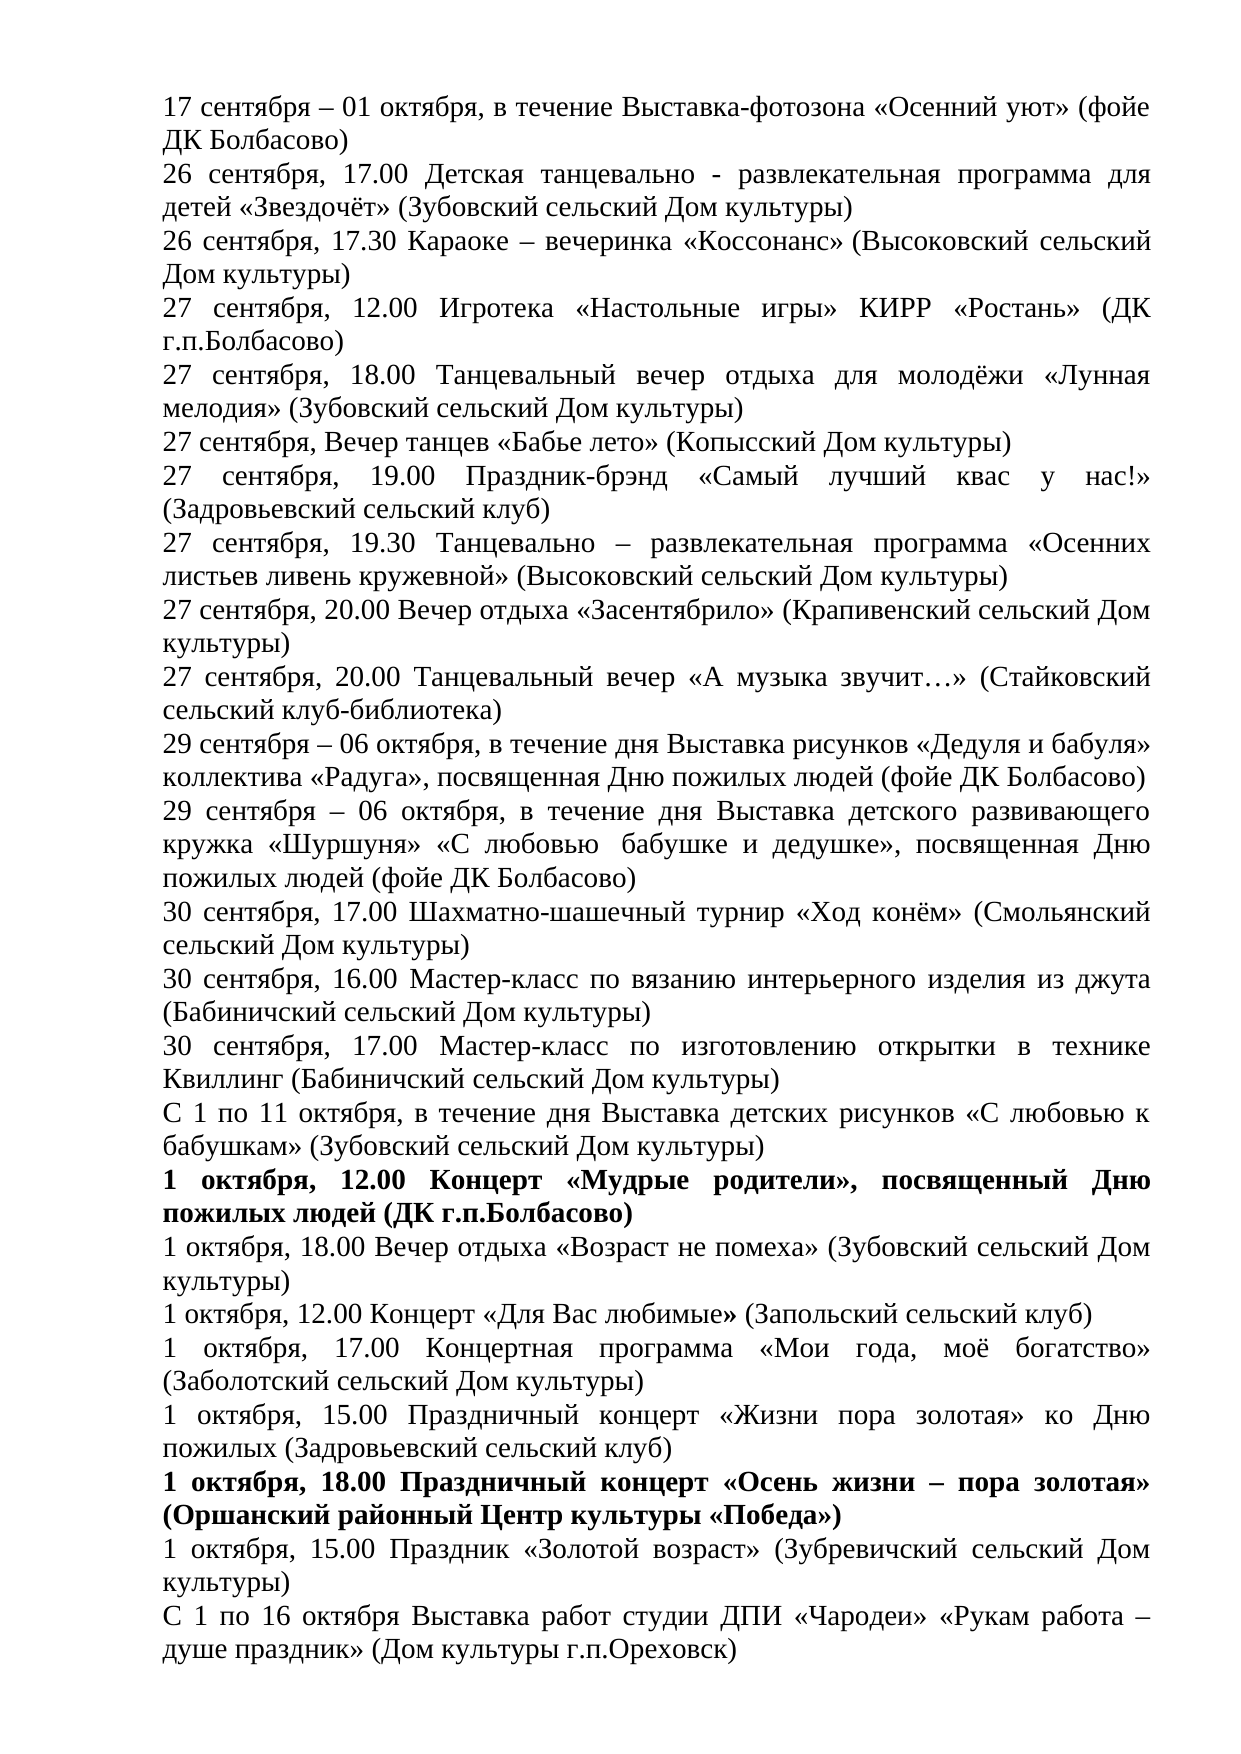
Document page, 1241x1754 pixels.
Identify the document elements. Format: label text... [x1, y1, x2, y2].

text 26 сентября, 17.30 Караоке – вечеринка «Коссонанс» (Высоковский сельский Дом культуры) [162, 223, 1152, 290]
text 27 сентября, 12.00 Игротека «Настольные игры» КИРР «Ростань» (ДК г.п.Болбасово) [162, 290, 1152, 357]
text 27 сентября, 19.30 Танцевально – развлекательная программа «Осенних листьев ливень кружевной» (Высоковский сельский Дом культуры) [162, 525, 1152, 592]
text 30 сентября, 17.00 Мастер-класс по изготовлению открытки в технике Квиллинг (Бабиничский сельский Дом культуры) [162, 1028, 1152, 1095]
text 1 октября, 17.00 Концертная программа «Мои года, моё богатство» (Заболотский сельский Дом культуры) [162, 1330, 1152, 1397]
text 1 октября, 15.00 Праздничный концерт «Жизни пора золотая» ко Дню пожилых (Задровьевский сельский клуб) [162, 1397, 1152, 1464]
text 27 сентября, 19.00 Праздник-брэнд «Самый лучший квас у нас!» (Задровьевский сельский клуб) [162, 458, 1152, 525]
text 29 сентября – 06 октября, в течение дня Выставка рисунков «Дедуля и бабуля» коллектива «Радуга», посвященная Дню пожилых людей (фойе ДК Болбасово) [162, 726, 1152, 793]
text 26 сентября, 17.00 Детская танцевально - развлекательная программа для детей «Звездочёт» (Зубовский сельский Дом культуры) [162, 156, 1152, 223]
text 1 октября, 18.00 Праздничный концерт «Осень жизни – пора золотая» (Оршанский районный Центр культуры «Победа») [162, 1464, 1152, 1531]
text 27 сентября, 20.00 Танцевальный вечер «А музыка звучит…» (Стайковский сельский клуб-библиотека) [162, 659, 1152, 726]
text 1 октября, 18.00 Вечер отдыха «Возраст не помеха» (Зубовский сельский Дом культуры) [162, 1229, 1152, 1296]
text С 1 по 11 октября, в течение дня Выставка детских рисунков «С любовью к бабушкам» (Зубовский сельский Дом культуры) [162, 1095, 1152, 1162]
text 1 октября, 15.00 Праздник «Золотой возраст» (Зубревичский сельский Дом культуры) [162, 1531, 1152, 1598]
text 29 сентября – 06 октября, в течение дня Выставка детского развивающего кружка «Шуршуня» «С любовью бабушке и дедушке», посвященная Дню пожилых людей (фойе ДК Болбасово) [162, 793, 1152, 894]
text С 1 по 16 октября Выставка работ студии ДПИ «Чародеи» «Рукам работа – душе праздник» (Дом культуры г.п.Ореховск) [162, 1598, 1152, 1665]
text 30 сентября, 16.00 Мастер-класс по вязанию интерьерного изделия из джута (Бабиничский сельский Дом культуры) [162, 961, 1152, 1028]
text 17 сентября – 01 октября, в течение Выставка-фотозона «Осенний уют» (фойе ДК Болбасово) [162, 89, 1152, 156]
text 1 октября, 12.00 Концерт «Для Вас любимые» (Запольский сельский клуб) [162, 1296, 1152, 1330]
text 27 сентября, Вечер танцев «Бабье лето» (Копысский Дом культуры) [162, 424, 1152, 458]
text 30 сентября, 17.00 Шахматно-шашечный турнир «Ход конём» (Смольянский сельский Дом культуры) [162, 894, 1152, 961]
text 1 октября, 12.00 Концерт «Мудрые родители», посвященный Дню пожилых людей (ДК г.п.Болбасово) [162, 1162, 1152, 1229]
text 27 сентября, 18.00 Танцевальный вечер отдыха для молодёжи «Лунная мелодия» (Зубовский сельский Дом культуры) [162, 357, 1152, 424]
text 27 сентября, 20.00 Вечер отдыха «Засентябрило» (Крапивенский сельский Дом культуры) [162, 592, 1152, 659]
